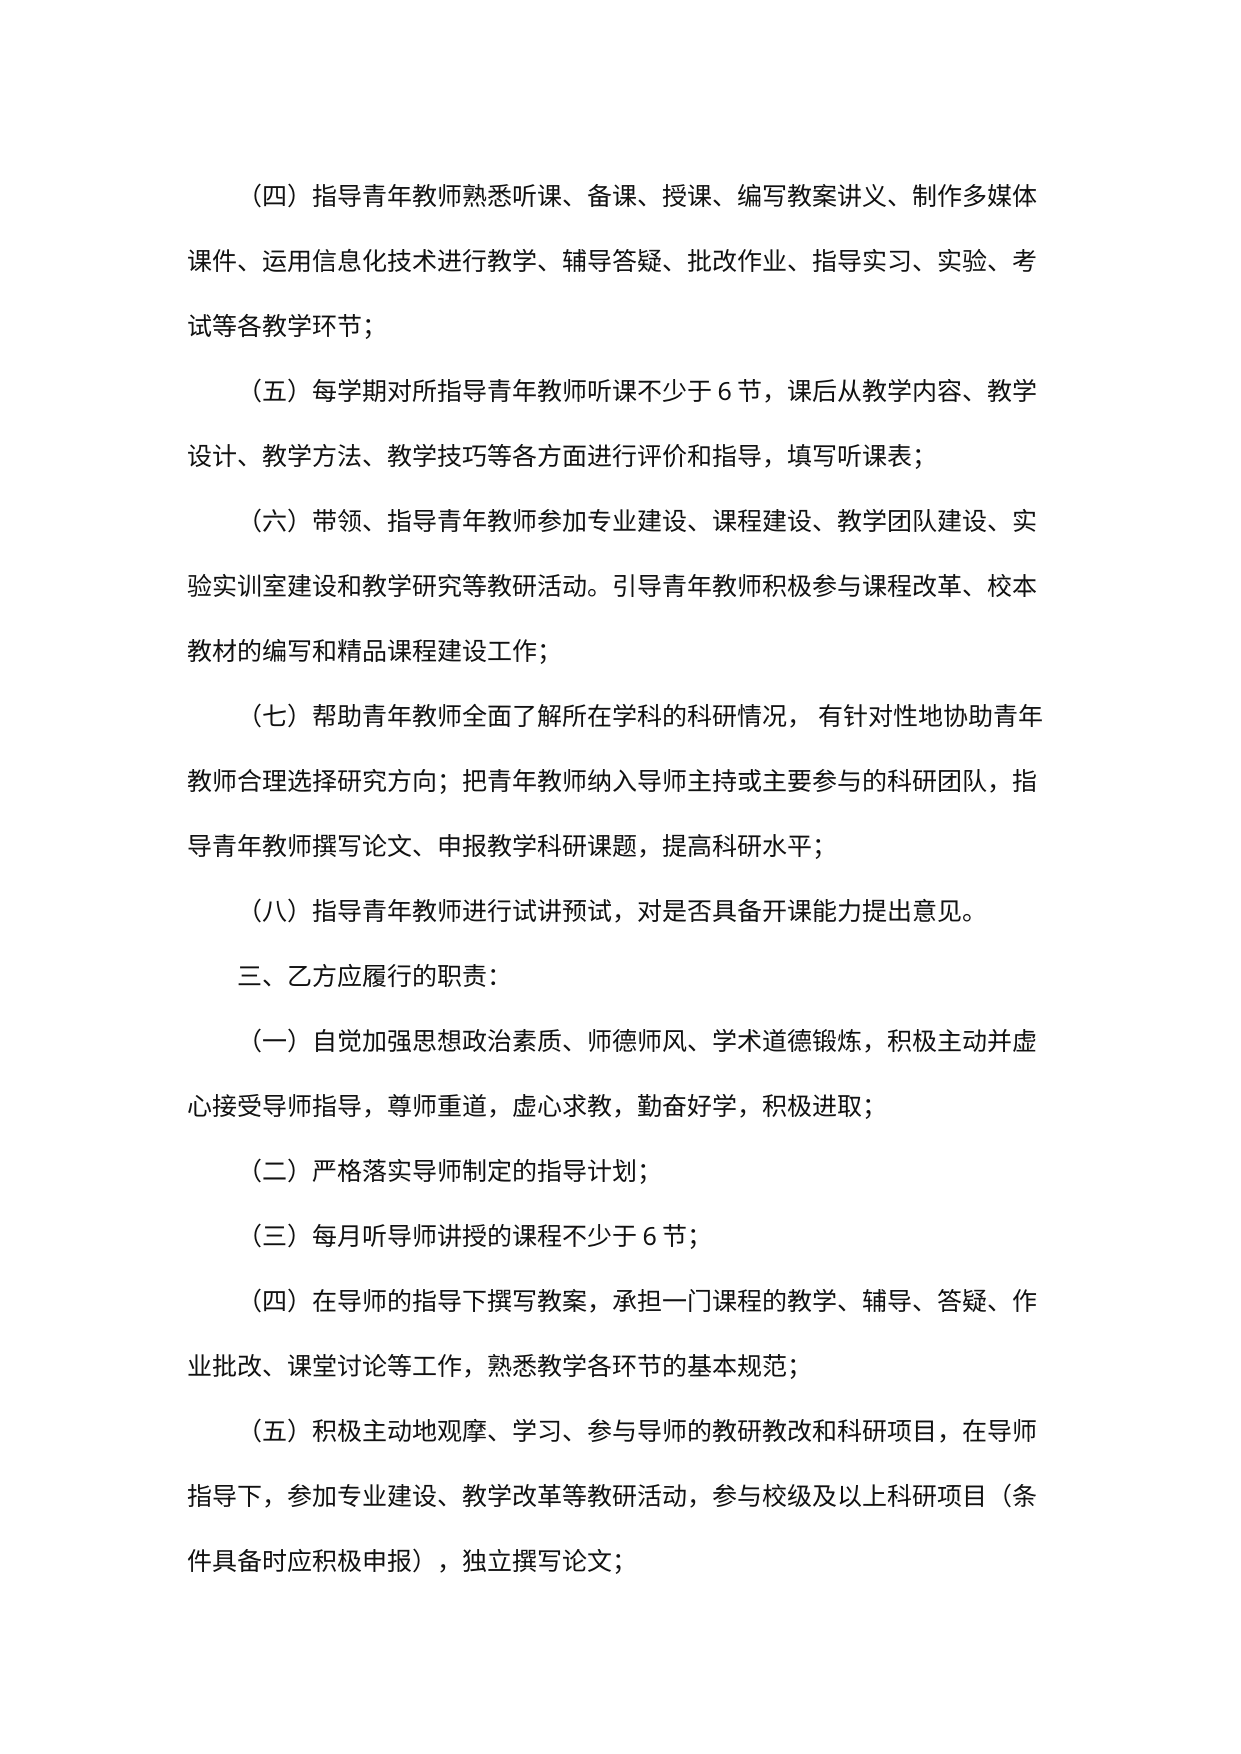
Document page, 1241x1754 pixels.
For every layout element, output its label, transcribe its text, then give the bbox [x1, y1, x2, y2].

text （五）每学期对所指导青年教师听课不少于6节，课后从教学内容、教学设计、教学方法、教学技巧等各方面进行评价和指导，填写听课表； [187, 357, 1053, 487]
text （四）指导青年教师熟悉听课、备课、授课、编写教案讲义、制作多媒体课件、运用信息化技术进行教学、辅导答疑、批改作业、指导实习、实验、考试等各教学环节； [187, 162, 1053, 357]
text （三）每月听导师讲授的课程不少于6节； [187, 1202, 1053, 1267]
text （一）自觉加强思想政治素质、师德师风、学术道德锻炼，积极主动并虚心接受导师指导，尊师重道，虚心求教，勤奋好学，积极进取； [187, 1007, 1053, 1137]
text （七）帮助青年教师全面了解所在学科的科研情况， 有针对性地协助青年教师合理选择研究方向；把青年教师纳入导师主持或主要参与的科研团队，指导青年教师撰写论文、申报教学科研课题，提高科研水平； [187, 682, 1053, 877]
text 三、乙方应履行的职责： [187, 942, 1053, 1007]
text （八）指导青年教师进行试讲预试，对是否具备开课能力提出意见。 [187, 877, 1053, 942]
text （二）严格落实导师制定的指导计划； [187, 1137, 1053, 1202]
text （五）积极主动地观摩、学习、参与导师的教研教改和科研项目，在导师指导下，参加专业建设、教学改革等教研活动，参与校级及以上科研项目（条件具备时应积极申报），独立撰写论文； [187, 1397, 1053, 1592]
text （四）在导师的指导下撰写教案，承担一门课程的教学、辅导、答疑、作业批改、课堂讨论等工作，熟悉教学各环节的基本规范； [187, 1267, 1053, 1397]
text （六）带领、指导青年教师参加专业建设、课程建设、教学团队建设、实验实训室建设和教学研究等教研活动。引导青年教师积极参与课程改革、校本教材的编写和精品课程建设工作； [187, 487, 1053, 682]
